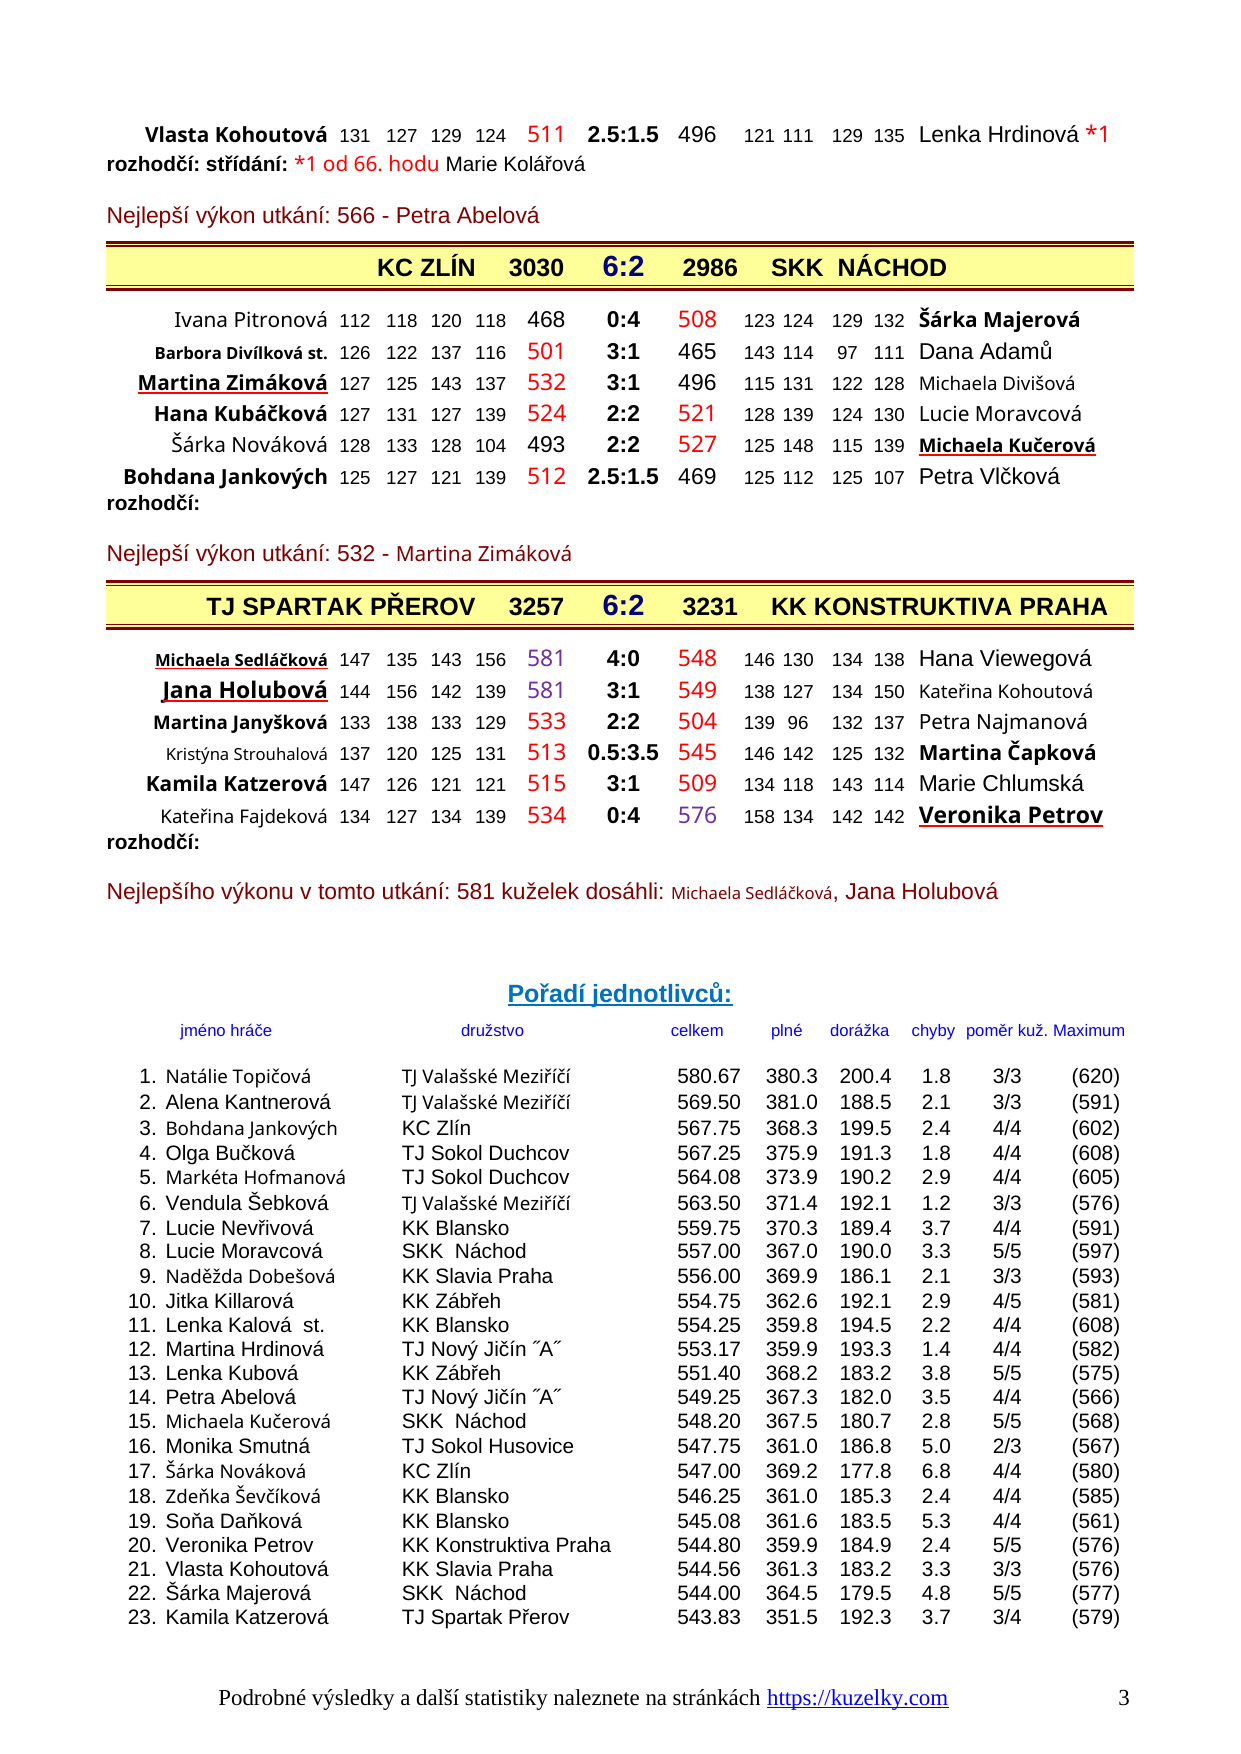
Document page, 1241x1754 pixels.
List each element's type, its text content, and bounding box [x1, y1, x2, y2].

text 9. Naděžda Dobešová KK Slavia Praha 556.00 369.9 186.1 2.1 3/3 (593) [106, 1263, 1134, 1289]
text Michaela Sedláčková 147 135 143 156 581 4:0 548 146 130 134 138 Hana Viewegová [106, 642, 1134, 674]
text Martina Janyšková 133 138 133 129 533 2:2 504 139 96 132 137 Petra Najmanová [106, 705, 1134, 736]
text Kristýna Strouhalová 137 120 125 131 513 0.5:3.5 545 146 142 125 132 Martina Čapková [106, 736, 1134, 767]
text Barbora Divílková st. 126 122 137 116 501 3:1 465 143 114 97 111 Dana Adamů [106, 334, 1134, 366]
text KC Zlín 3030 6:2 2986 SKK Náchod [106, 247, 1134, 285]
text 14. Petra Abelová TJ Nový Jičín ˝A˝ 549.25 367.3 182.0 3.5 4/4 (566) [106, 1385, 1134, 1409]
text 1. Natálie Topičová TJ Valašské Meziříčí 580.67 380.3 200.4 1.8 3/3 (620) [106, 1064, 1134, 1089]
text 20. Veronika Petrov KK Konstruktiva Praha 544.80 359.9 184.9 2.4 5/5 (576) [106, 1533, 1134, 1557]
text Bohdana Jankových 125 127 121 139 512 2.5:1.5 469 125 112 125 107 Petra Vlčková [106, 459, 1134, 491]
text Martina Zimáková 127 125 143 137 532 3:1 496 115 131 122 128 Michaela Divišová [106, 366, 1134, 397]
text 2. Alena Kantnerová TJ Valašské Meziříčí 569.50 381.0 188.5 2.1 3/3 (591) [106, 1089, 1134, 1115]
text TJ Spartak Přerov 3257 6:2 3231 KK Konstruktiva Praha [106, 586, 1134, 624]
text rozhodčí: [106, 830, 1134, 854]
text Kamila Katzerová 147 126 121 121 515 3:1 509 134 118 143 114 Marie Chlumská [106, 767, 1134, 799]
text 21. Vlasta Kohoutová KK Slavia Praha 544.56 361.3 183.2 3.3 3/3 (576) [106, 1557, 1134, 1581]
text Nejlepší výkon utkání: 532 - Martina Zimáková [106, 539, 1134, 567]
text Nejlepší výkon utkání: 566 - Petra Abelová [106, 202, 1134, 228]
text 5. Markéta Hofmanová TJ Sokol Duchcov 564.08 373.9 190.2 2.9 4/4 (605) [106, 1164, 1134, 1190]
text 11. Lenka Kalová st. KK Blansko 554.25 359.8 194.5 2.2 4/4 (608) [106, 1313, 1134, 1337]
text 22. Šárka Majerová SKK Náchod 544.00 364.5 179.5 4.8 5/5 (577) [106, 1581, 1134, 1605]
text 8. Lucie Moravcová SKK Náchod 557.00 367.0 190.0 3.3 5/5 (597) [106, 1239, 1134, 1263]
text 10. Jitka Killarová KK Zábřeh 554.75 362.6 192.1 2.9 4/5 (581) [106, 1289, 1134, 1313]
text Vlasta Kohoutová 131 127 129 124 511 2.5:1.5 496 121 111 129 135 Lenka Hrdinová *1 [106, 118, 1134, 149]
text 13. Lenka Kubová KK Zábřeh 551.40 368.2 183.2 3.8 5/5 (575) [106, 1361, 1134, 1385]
text 6. Vendula Šebková TJ Valašské Meziříčí 563.50 371.4 192.1 1.2 3/3 (576) [106, 1190, 1134, 1215]
text 12. Martina Hrdinová TJ Nový Jičín ˝A˝ 553.17 359.9 193.3 1.4 4/4 (582) [106, 1337, 1134, 1361]
text 18. Zdeňka Ševčíková KK Blansko 546.25 361.0 185.3 2.4 4/4 (585) [106, 1484, 1134, 1509]
text Kateřina Fajdeková 134 127 134 139 534 0:4 576 158 134 142 142 Veronika Petrov [106, 799, 1134, 830]
text 15. Michaela Kučerová SKK Náchod 548.20 367.5 180.7 2.8 5/5 (568) [106, 1409, 1134, 1434]
text Jana Holubová 144 156 142 139 581 3:1 549 138 127 134 150 Kateřina Kohoutová [106, 674, 1134, 705]
text 19. Soňa Daňková KK Blansko 545.08 361.6 183.5 5.3 4/4 (561) [106, 1509, 1134, 1533]
text 3. Bohdana Jankových KC Zlín 567.75 368.3 199.5 2.4 4/4 (602) [106, 1115, 1134, 1140]
text 16. Monika Smutná TJ Sokol Husovice 547.75 361.0 186.8 5.0 2/3 (567) [106, 1434, 1134, 1458]
text 4. Olga Bučková TJ Sokol Duchcov 567.25 375.9 191.3 1.8 4/4 (608) [106, 1140, 1134, 1164]
text jméno hráče družstvo celkem plné dorážka chyby poměr kuž. Maximum [106, 1021, 1134, 1040]
text 7. Lucie Nevřivová KK Blansko 559.75 370.3 189.4 3.7 4/4 (591) [106, 1215, 1134, 1239]
text Šárka Nováková 128 133 128 104 493 2:2 527 125 148 115 139 Michaela Kučerová [106, 428, 1134, 459]
text rozhodčí: střídání: *1 od 66. hodu Marie Kolářová [106, 149, 1134, 178]
text Hana Kubáčková 127 131 127 139 524 2:2 521 128 139 124 130 Lucie Moravcová [106, 397, 1134, 428]
text Nejlepšího výkonu v tomto utkání: 581 kuželek dosáhli: Michaela Sedláčková, Jana Holubová [106, 878, 1134, 904]
text 23. Kamila Katzerová TJ Spartak Přerov 543.83 351.5 192.3 3.7 3/4 (579) [106, 1605, 1134, 1629]
text 17. Šárka Nováková KC Zlín 547.00 369.2 177.8 6.8 4/4 (580) [106, 1458, 1134, 1484]
text rozhodčí: [106, 491, 1134, 515]
text Pořadí jednotlivců: [94, 979, 1145, 1008]
text Ivana Pitronová 112 118 120 118 468 0:4 508 123 124 129 132 Šárka Majerová [106, 303, 1134, 334]
